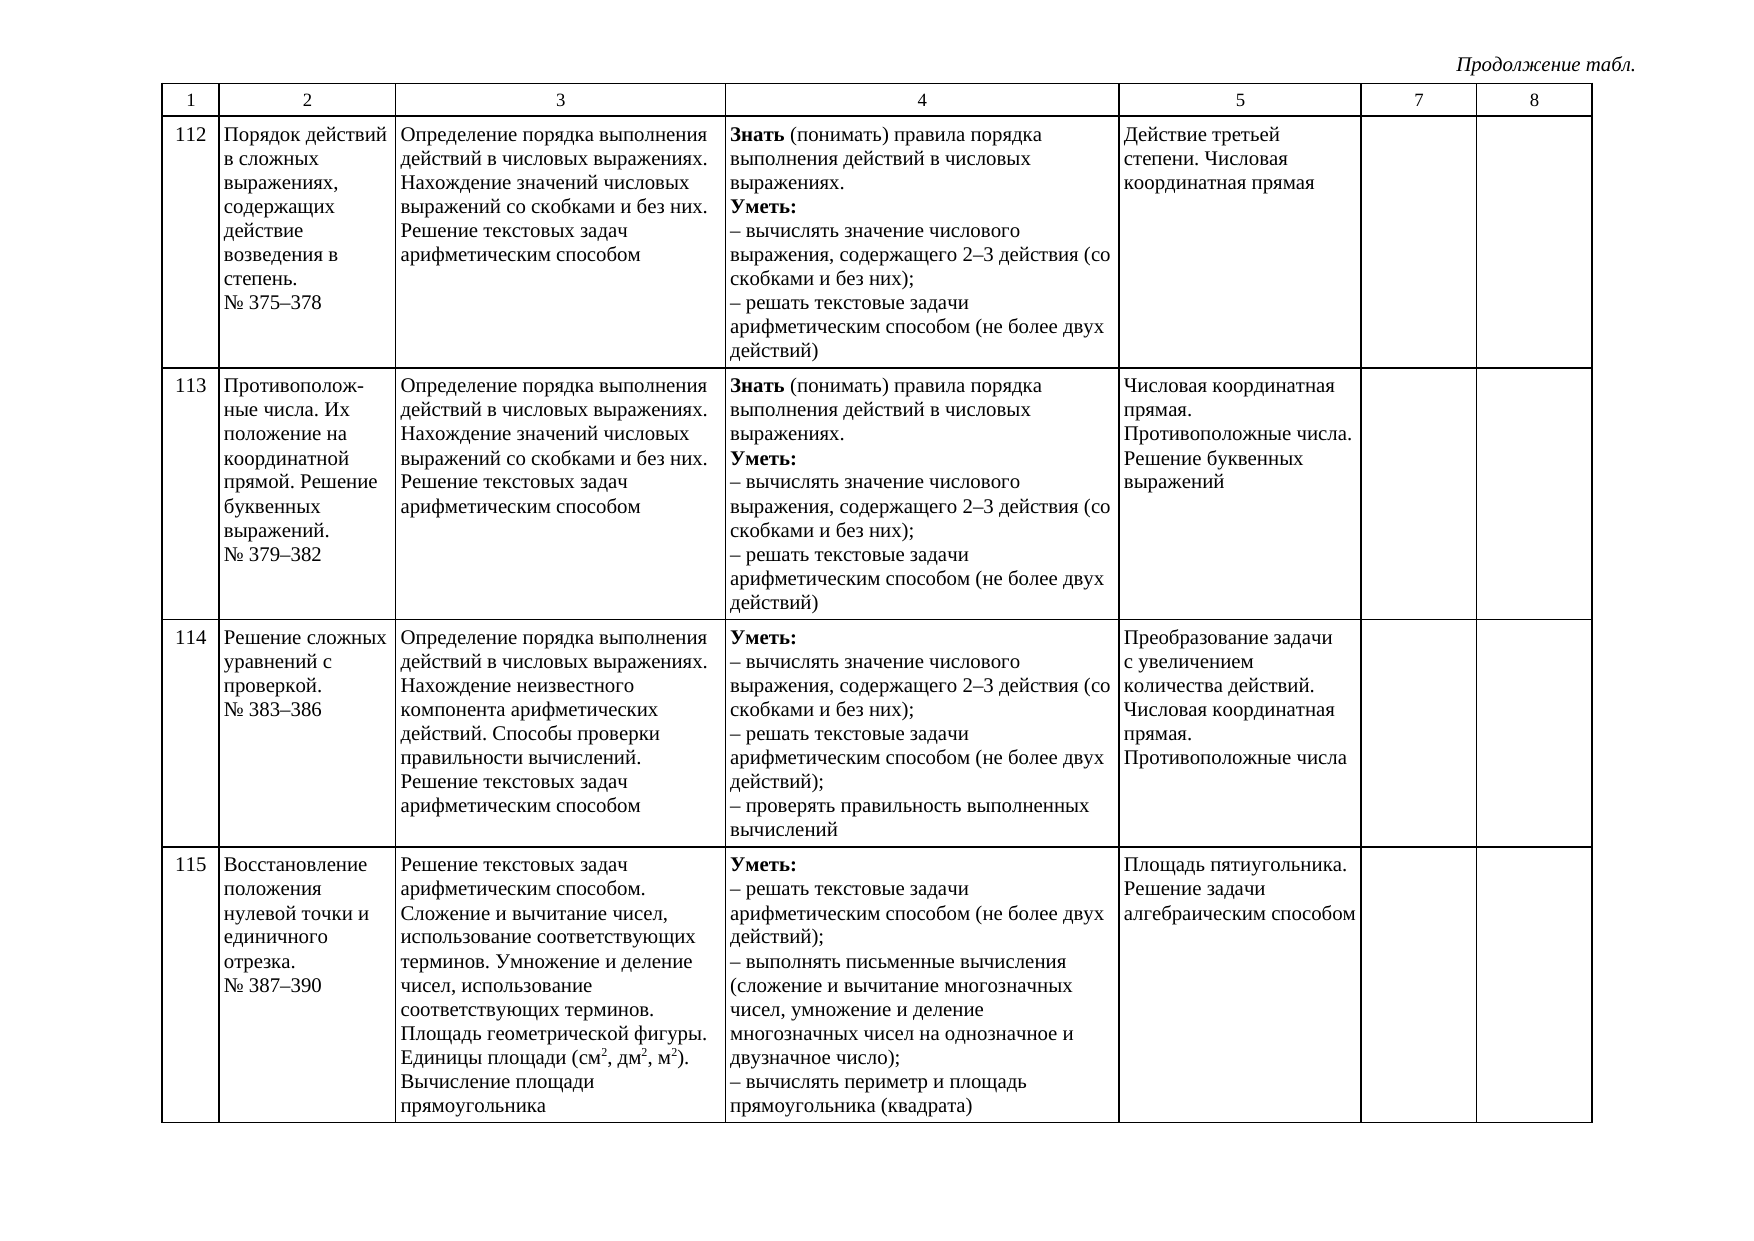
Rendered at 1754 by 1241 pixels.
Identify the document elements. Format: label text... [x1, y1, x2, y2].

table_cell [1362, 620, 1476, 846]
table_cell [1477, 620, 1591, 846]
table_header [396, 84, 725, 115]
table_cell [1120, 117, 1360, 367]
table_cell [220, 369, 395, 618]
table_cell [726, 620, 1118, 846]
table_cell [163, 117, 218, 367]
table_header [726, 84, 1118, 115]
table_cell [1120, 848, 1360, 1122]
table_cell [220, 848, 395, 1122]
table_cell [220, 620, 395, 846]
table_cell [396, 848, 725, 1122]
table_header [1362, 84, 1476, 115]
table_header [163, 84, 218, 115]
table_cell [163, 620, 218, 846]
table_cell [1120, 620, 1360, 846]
text Продолжение табл. [118, 52, 1636, 76]
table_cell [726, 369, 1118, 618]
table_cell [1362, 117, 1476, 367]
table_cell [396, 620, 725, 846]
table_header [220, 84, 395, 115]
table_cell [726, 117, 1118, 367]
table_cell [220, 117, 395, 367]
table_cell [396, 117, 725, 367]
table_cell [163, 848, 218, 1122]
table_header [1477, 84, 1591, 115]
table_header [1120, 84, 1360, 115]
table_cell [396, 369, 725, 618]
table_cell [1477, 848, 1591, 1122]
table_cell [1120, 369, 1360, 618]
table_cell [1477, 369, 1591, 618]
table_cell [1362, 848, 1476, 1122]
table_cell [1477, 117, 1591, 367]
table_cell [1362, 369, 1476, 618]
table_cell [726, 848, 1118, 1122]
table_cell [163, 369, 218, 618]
